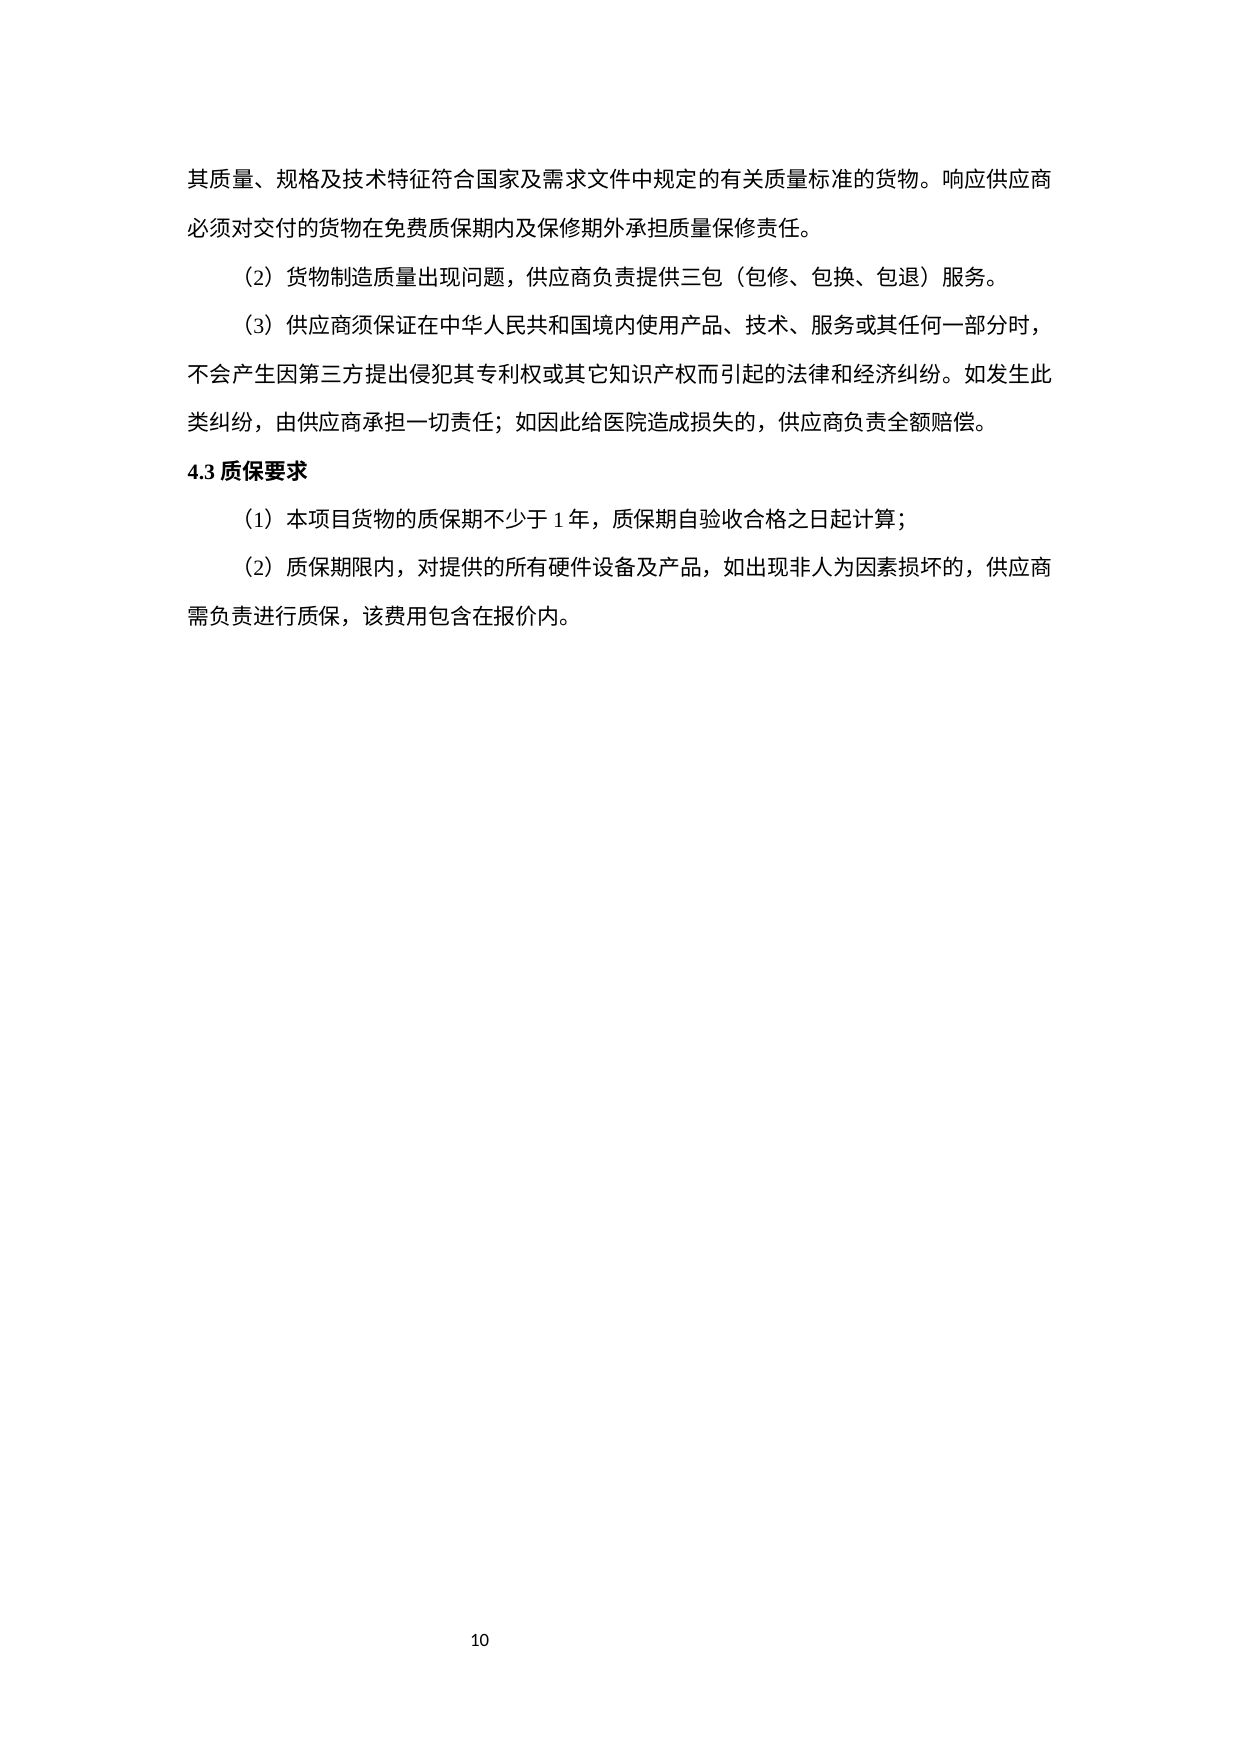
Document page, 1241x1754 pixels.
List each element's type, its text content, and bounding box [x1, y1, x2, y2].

text 4.3 质保要求 [187, 453, 1053, 486]
text （3）供应商须保证在中华人民共和国境内使用产品、技术、服务或其任何一部分时，不会产生因第三方提出侵犯其专利权或其它知识产权而引起的法律和经济纠纷。如发生此类纠纷，由供应商承担一切责任；如因此给医院造成损失的，供应商负责全额赔偿。 [187, 307, 1053, 437]
text （1）本项目货物的质保期不少于1年，质保期自验收合格之日起计算； [187, 502, 1053, 534]
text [187, 162, 1053, 243]
text （2）质保期限内，对提供的所有硬件设备及产品，如出现非人为因素损坏的，供应商需负责进行质保，该费用包含在报价内。 [187, 550, 1053, 631]
text （2）货物制造质量出现问题，供应商负责提供三包（包修、包换、包退）服务。 [187, 259, 1053, 292]
